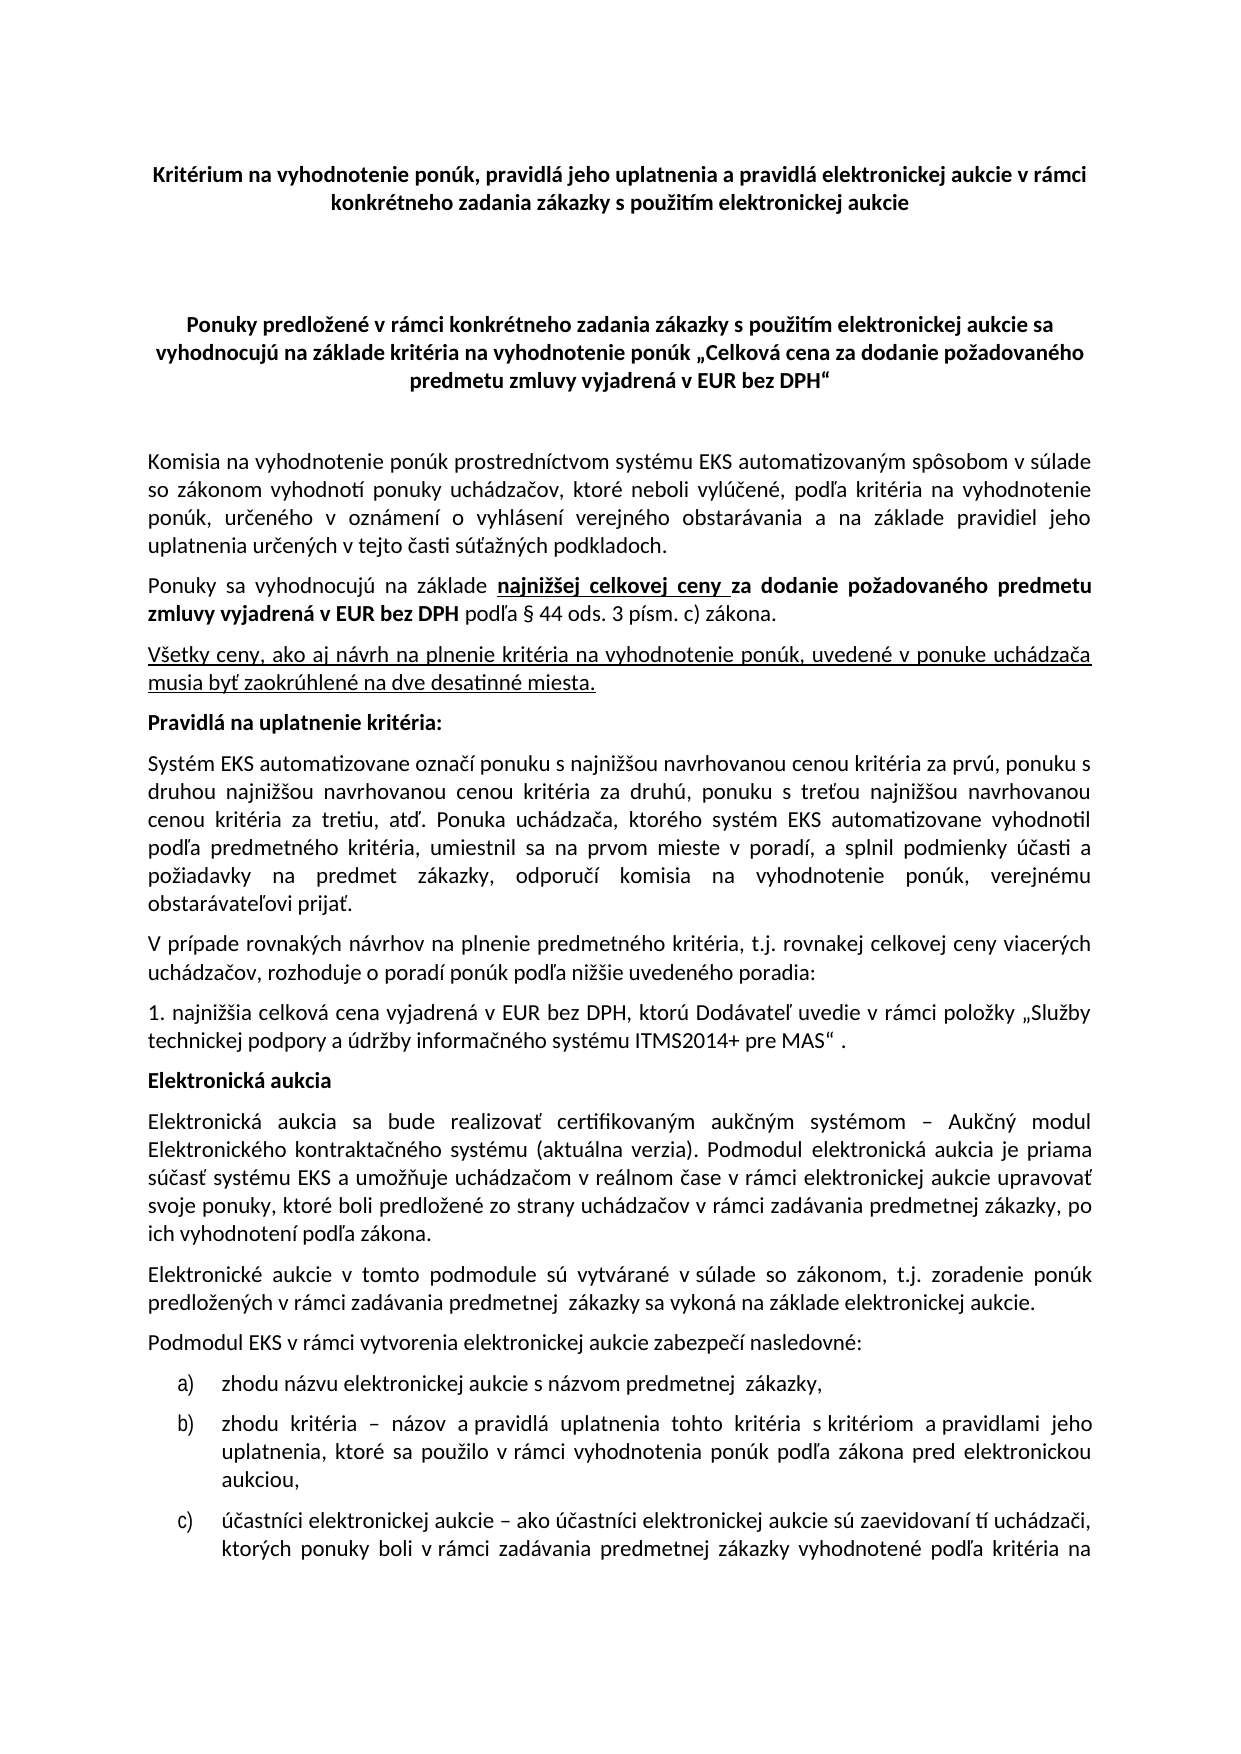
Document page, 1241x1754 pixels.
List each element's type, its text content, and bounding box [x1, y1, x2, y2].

list zhodu názvu elektronickej aukcie s názvom predmetnej zákazky, [177, 1369, 1093, 1397]
text Elektronická aukcia sa bude realizovať certifikovaným aukčným systémom – Aukčný modul Elektronického kontraktačného systému (aktuálna verzia). Podmodul elektronická aukcia je priama súčasť systému EKS a umožňuje uchádzačom v reálnom čase v rámci elektronickej aukcie upravovať svoje ponuky, ktoré boli predložené zo strany uchádzačov v rámci zadávania predmetnej zákazky, po ich vyhodnotení podľa zákona. [148, 1107, 1093, 1247]
text Kritérium na vyhodnotenie ponúk, pravidlá jeho uplatnenia a pravidlá elektronickej aukcie v rámci konkrétneho zadania zákazky s použitím elektronickej aukcie [148, 160, 1093, 216]
text Komisia na vyhodnotenie ponúk prostredníctvom systému EKS automatizovaným spôsobom v súlade so zákonom vyhodnotí ponuky uchádzačov, ktoré neboli vylúčené, podľa kritéria na vyhodnotenie ponúk, určeného v oznámení o vyhlásení verejného obstarávania a na základe pravidiel jeho uplatnenia určených v tejto časti súťažných podkladoch. [148, 447, 1093, 559]
text Podmodul EKS v rámci vytvorenia elektronickej aukcie zabezpečí nasledovné: [148, 1328, 1093, 1356]
text Elektronická aukcia [148, 1067, 1093, 1095]
text V prípade rovnakých návrhov na plnenie predmetného kritéria, t.j. rovnakej celkovej ceny viacerých uchádzačov, rozhoduje o poradí ponúk podľa nižšie uvedeného poradia: [148, 929, 1093, 986]
text 1. najnižšia celková cena vyjadrená v EUR bez DPH, ktorú Dodávateľ uvedie v rámci položky „Služby technickej podpory a údržby informačného systému ITMS2014+ pre MAS“ . [148, 998, 1093, 1054]
list zhodu kritéria – názov a pravidlá uplatnenia tohto kritéria s kritériom a pravidlami jeho uplatnenia, ktoré sa použilo v rámci vyhodnotenia ponúk podľa zákona pred elektronickou aukciou, [177, 1409, 1093, 1493]
text Pravidlá na uplatnenie kritéria: [148, 708, 1093, 736]
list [177, 1506, 1093, 1562]
text Všetky ceny, ako aj návrh na plnenie kritéria na vyhodnotenie ponúk, uvedené v ponuke uchádzača musia byť zaokrúhlené na dve desatinné miesta. [148, 640, 1093, 696]
text Elektronické aukcie v tomto podmodule sú vytvárané v súlade so zákonom, t.j. zoradenie ponúk predložených v rámci zadávania predmetnej zákazky sa vykoná na základe elektronickej aukcie. [148, 1260, 1093, 1316]
text Ponuky predložené v rámci konkrétneho zadania zákazky s použitím elektronickej aukcie sa vyhodnocujú na základe kritéria na vyhodnotenie ponúk „Celková cena za dodanie požadovaného predmetu zmluvy vyjadrená v EUR bez DPH“ [148, 310, 1093, 394]
text Ponuky sa vyhodnocujú na základe najnižšej celkovej ceny za dodanie požadovaného predmetu zmluvy vyjadrená v EUR bez DPH podľa § 44 ods. 3 písm. c) zákona. [148, 571, 1093, 627]
text Systém EKS automatizovane označí ponuku s najnižšou navrhovanou cenou kritéria za prvú, ponuku s druhou najnižšou navrhovanou cenou kritéria za druhú, ponuku s treťou najnižšou navrhovanou cenou kritéria za tretiu, atď. Ponuka uchádzača, ktorého systém EKS automatizovane vyhodnotil podľa predmetného kritéria, umiestnil sa na prvom mieste v poradí, a splnil podmienky účasti a požiadavky na predmet zákazky, odporučí komisia na vyhodnotenie ponúk, verejnému obstarávateľovi prijať. [148, 749, 1093, 917]
